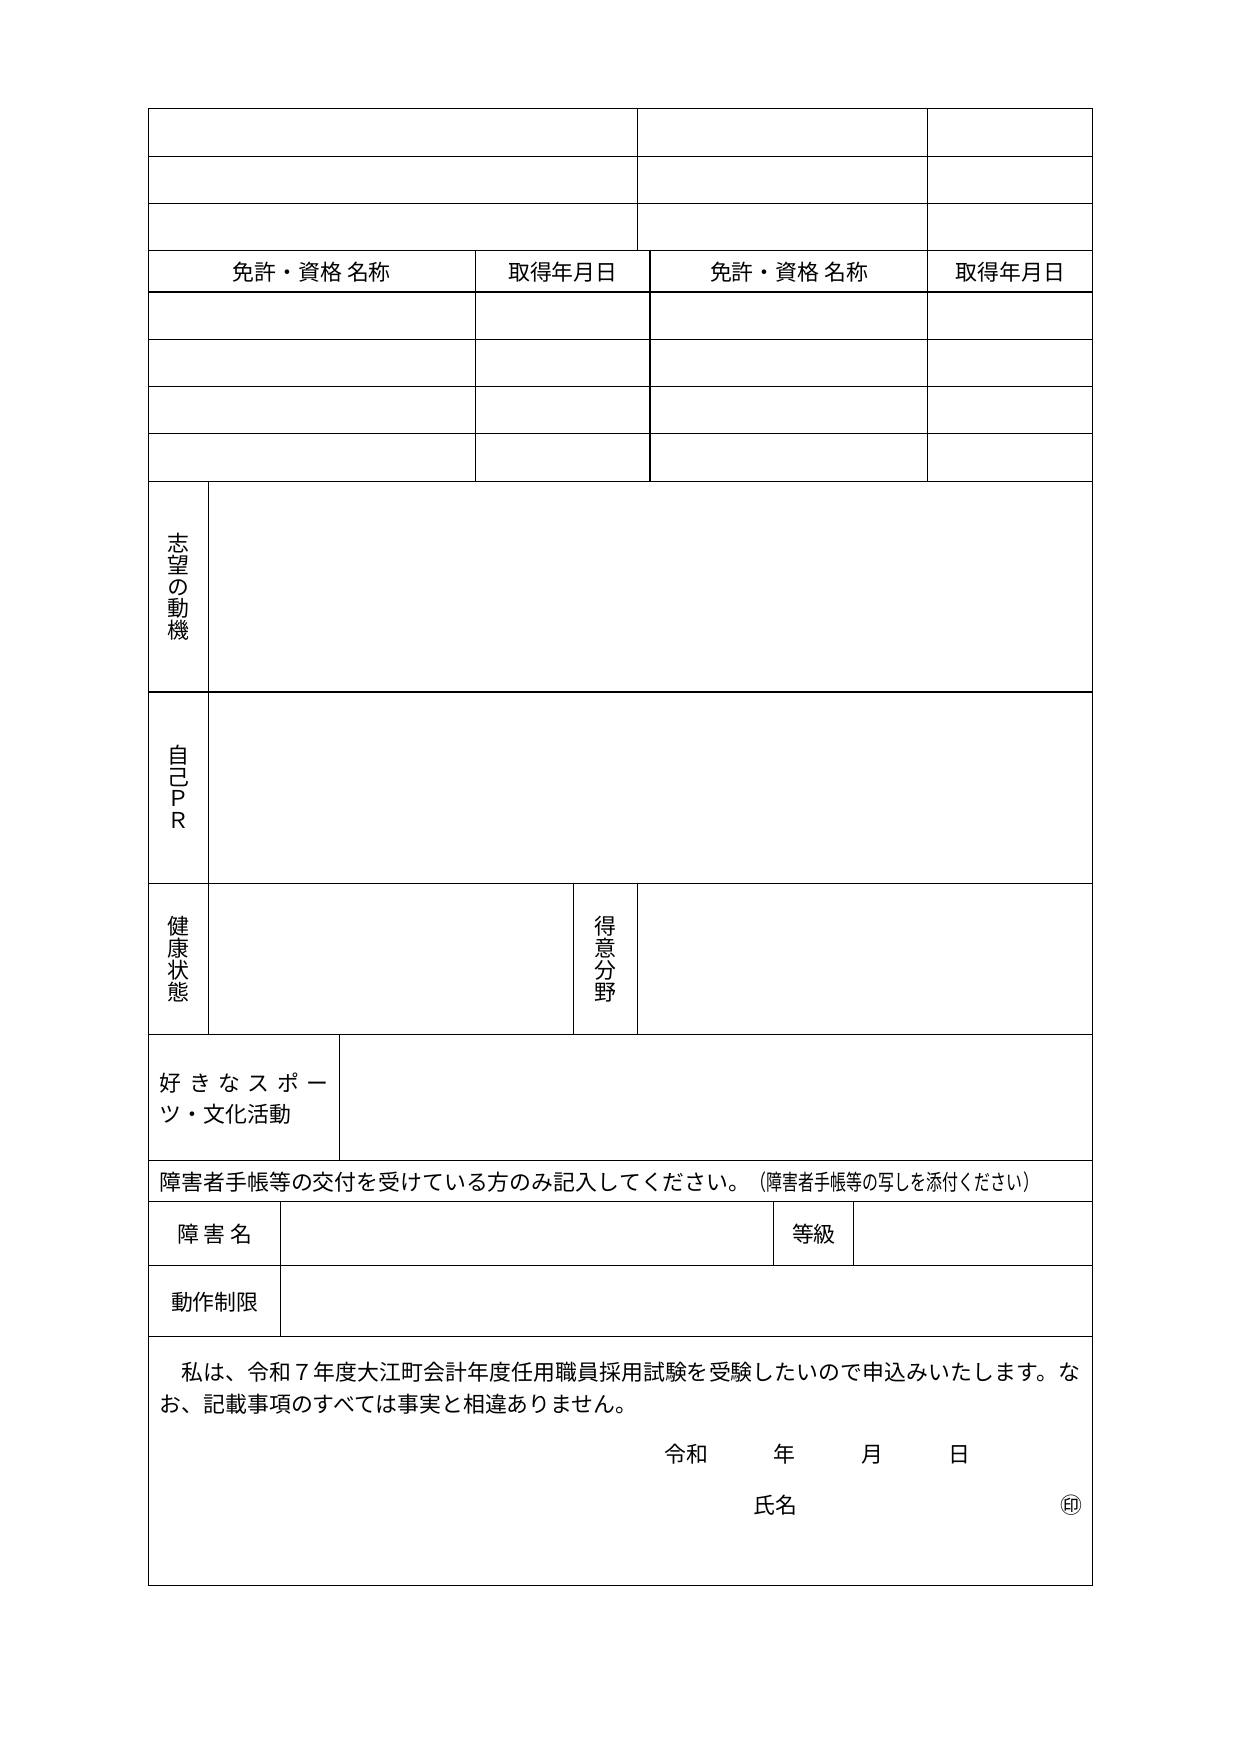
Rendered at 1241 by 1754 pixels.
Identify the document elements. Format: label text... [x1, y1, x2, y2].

table_cell 免許・資格 名称 [149, 251, 475, 291]
table_cell 私は、令和７年度大江町会計年度任用職員採用試験を受験したいので申込みいたします。なお、記載事項のすべては事実と相違ありません。 令和 年 月 日 氏名 ㊞ [149, 1337, 1092, 1585]
table_cell [149, 434, 475, 481]
table_cell 免許・資格 名称 [651, 251, 927, 291]
table_cell 得意分野 [574, 884, 637, 1034]
table_cell 取得年月日 [928, 251, 1092, 291]
table_cell [209, 884, 573, 1034]
table_cell [928, 293, 1092, 339]
table_cell [651, 387, 927, 433]
table_cell [928, 387, 1092, 433]
table_cell [928, 204, 1092, 250]
table_cell [209, 693, 1092, 883]
table_cell [149, 204, 637, 250]
table_cell 好きなスポーツ・文化活動 [149, 1035, 339, 1160]
table_cell [638, 204, 927, 250]
table_cell [149, 157, 637, 203]
table_cell [854, 1202, 1092, 1265]
table_cell [651, 293, 927, 339]
table_cell [928, 109, 1092, 156]
table_cell [149, 340, 475, 386]
table_cell 障 害 名 [149, 1202, 280, 1265]
table_cell 等級 [774, 1202, 853, 1265]
table_cell [340, 1035, 1092, 1160]
table_cell [476, 340, 649, 386]
table_cell [476, 387, 649, 433]
table_cell 自己ＰＲ [149, 693, 208, 883]
table_cell [209, 482, 1092, 691]
table_cell [638, 884, 1092, 1034]
table_cell [149, 387, 475, 433]
table_cell [476, 293, 649, 339]
table_cell [149, 293, 475, 339]
table_cell [651, 340, 927, 386]
table_cell 動作制限 [149, 1266, 280, 1336]
table_cell 取得年月日 [476, 251, 649, 291]
table_cell [638, 109, 927, 156]
table_cell 障害者手帳等の交付を受けている方のみ記入してください。（障害者手帳等の写しを添付ください） [149, 1161, 1092, 1201]
table_cell [928, 434, 1092, 481]
table_cell [149, 109, 637, 156]
table_cell [928, 157, 1092, 203]
table_cell 志望の動機 [149, 482, 208, 691]
table_cell 健康状態 [149, 884, 208, 1034]
table_cell [281, 1266, 1092, 1336]
table_cell [638, 157, 927, 203]
table_cell [928, 340, 1092, 386]
table_cell [651, 434, 927, 481]
table_cell [281, 1202, 773, 1265]
table_cell [476, 434, 649, 481]
